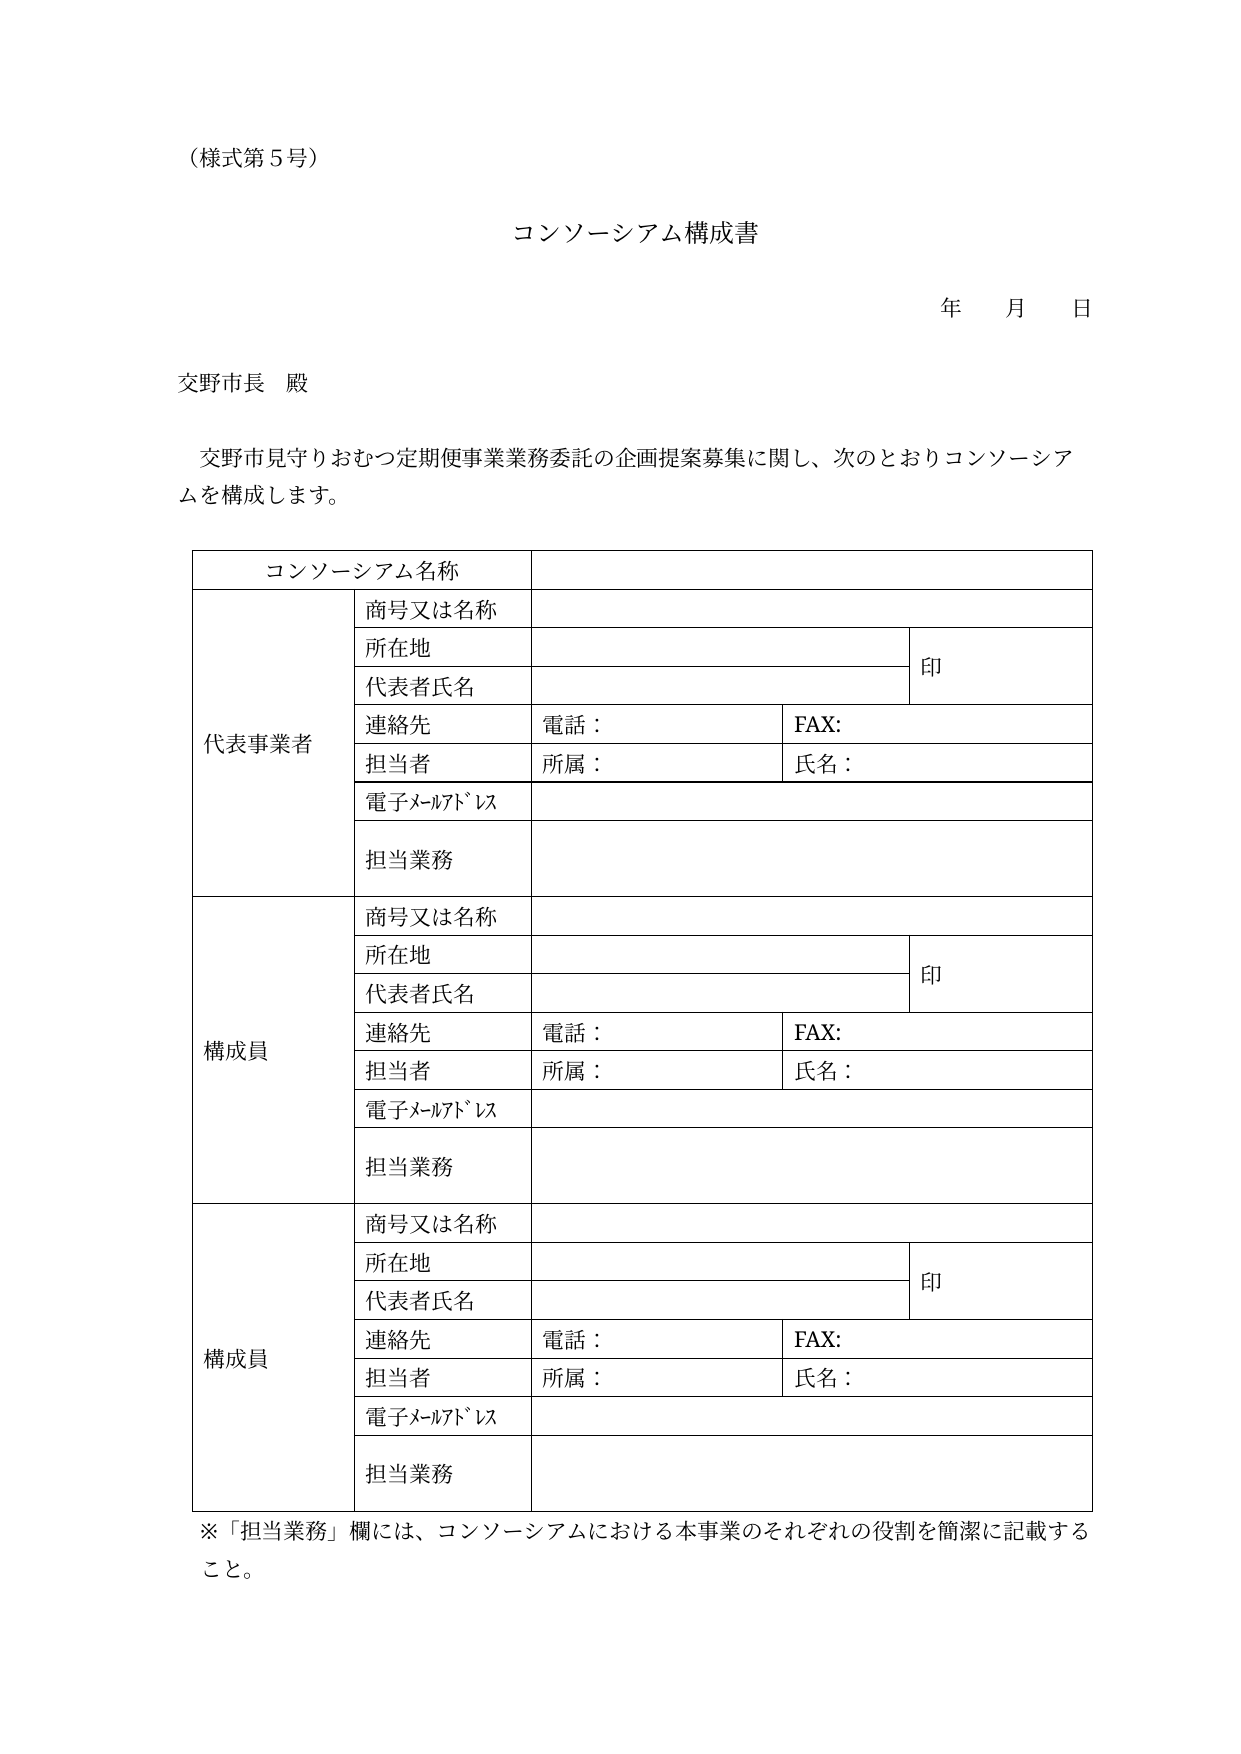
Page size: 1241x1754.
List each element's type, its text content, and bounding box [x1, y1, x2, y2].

table_cell 所属： [532, 1359, 782, 1396]
table_cell 代表者氏名 [355, 974, 531, 1012]
table_cell 連絡先 [355, 1013, 531, 1050]
table_cell 商号又は名称 [355, 897, 531, 934]
text （様式第５号） [177, 138, 1093, 175]
text 交野市長 殿 [177, 363, 1093, 400]
table_header [532, 551, 1092, 589]
table_cell 所在地 [355, 936, 531, 973]
table_cell 担当者 [355, 1051, 531, 1089]
table_cell 所在地 [355, 628, 531, 666]
text 年 月 日 [177, 288, 1093, 325]
table_cell [532, 821, 1092, 896]
table_cell [532, 1397, 1092, 1434]
table_cell 電子ﾒｰﾙｱﾄﾞﾚｽ [355, 1397, 531, 1434]
table_cell 氏名： [783, 1051, 1092, 1089]
table_cell 構成員 [193, 897, 354, 1203]
table_cell 商号又は名称 [355, 590, 531, 627]
table_cell 電話： [532, 1013, 782, 1050]
table_cell 担当者 [355, 744, 531, 781]
table_cell [532, 897, 1092, 934]
table_cell 担当業務 [355, 821, 531, 896]
table_cell [532, 974, 909, 1012]
table_cell [532, 1243, 909, 1280]
table_cell [532, 1128, 1092, 1203]
table_cell FAX: [783, 705, 1092, 743]
table_cell 連絡先 [355, 705, 531, 743]
table_cell 担当業務 [355, 1436, 531, 1511]
table_cell 代表者氏名 [355, 1281, 531, 1319]
table_cell [532, 1090, 1092, 1127]
table_cell 電話： [532, 1320, 782, 1357]
table_cell [532, 936, 909, 973]
table_cell 代表事業者 [193, 590, 354, 896]
table_cell [532, 667, 909, 704]
text ※「担当業務」欄には、コンソーシアムにおける本事業のそれぞれの役割を簡潔に記載すること。 [200, 1512, 1093, 1587]
table_cell 担当業務 [355, 1128, 531, 1203]
table_header コンソーシアム名称 [193, 551, 531, 589]
text コンソーシアム構成書 [177, 213, 1093, 250]
table_cell FAX: [783, 1013, 1092, 1050]
table_cell 構成員 [193, 1204, 354, 1511]
table_cell 担当者 [355, 1359, 531, 1396]
text 交野市見守りおむつ定期便事業業務委託の企画提案募集に関し、次のとおりコンソーシアムを構成します。 [177, 438, 1093, 513]
table_cell [532, 1204, 1092, 1242]
table_cell 印 [910, 936, 1092, 1012]
table_cell [532, 1436, 1092, 1511]
table_cell 氏名： [783, 744, 1092, 781]
table_cell 連絡先 [355, 1320, 531, 1357]
table_cell 電子ﾒｰﾙｱﾄﾞﾚｽ [355, 783, 531, 820]
table_cell 印 [910, 628, 1092, 704]
table_cell 印 [910, 1243, 1092, 1319]
table_cell 氏名： [783, 1359, 1092, 1396]
table_cell 所属： [532, 744, 782, 781]
table_cell [532, 1281, 909, 1319]
table_cell 商号又は名称 [355, 1204, 531, 1242]
table_cell 所在地 [355, 1243, 531, 1280]
table_cell 電話： [532, 705, 782, 743]
table_cell 電子ﾒｰﾙｱﾄﾞﾚｽ [355, 1090, 531, 1127]
table_cell [532, 628, 909, 666]
table_cell [532, 783, 1092, 820]
table_cell FAX: [783, 1320, 1092, 1357]
table_cell 代表者氏名 [355, 667, 531, 704]
table_cell 所属： [532, 1051, 782, 1089]
table_cell [532, 590, 1092, 627]
